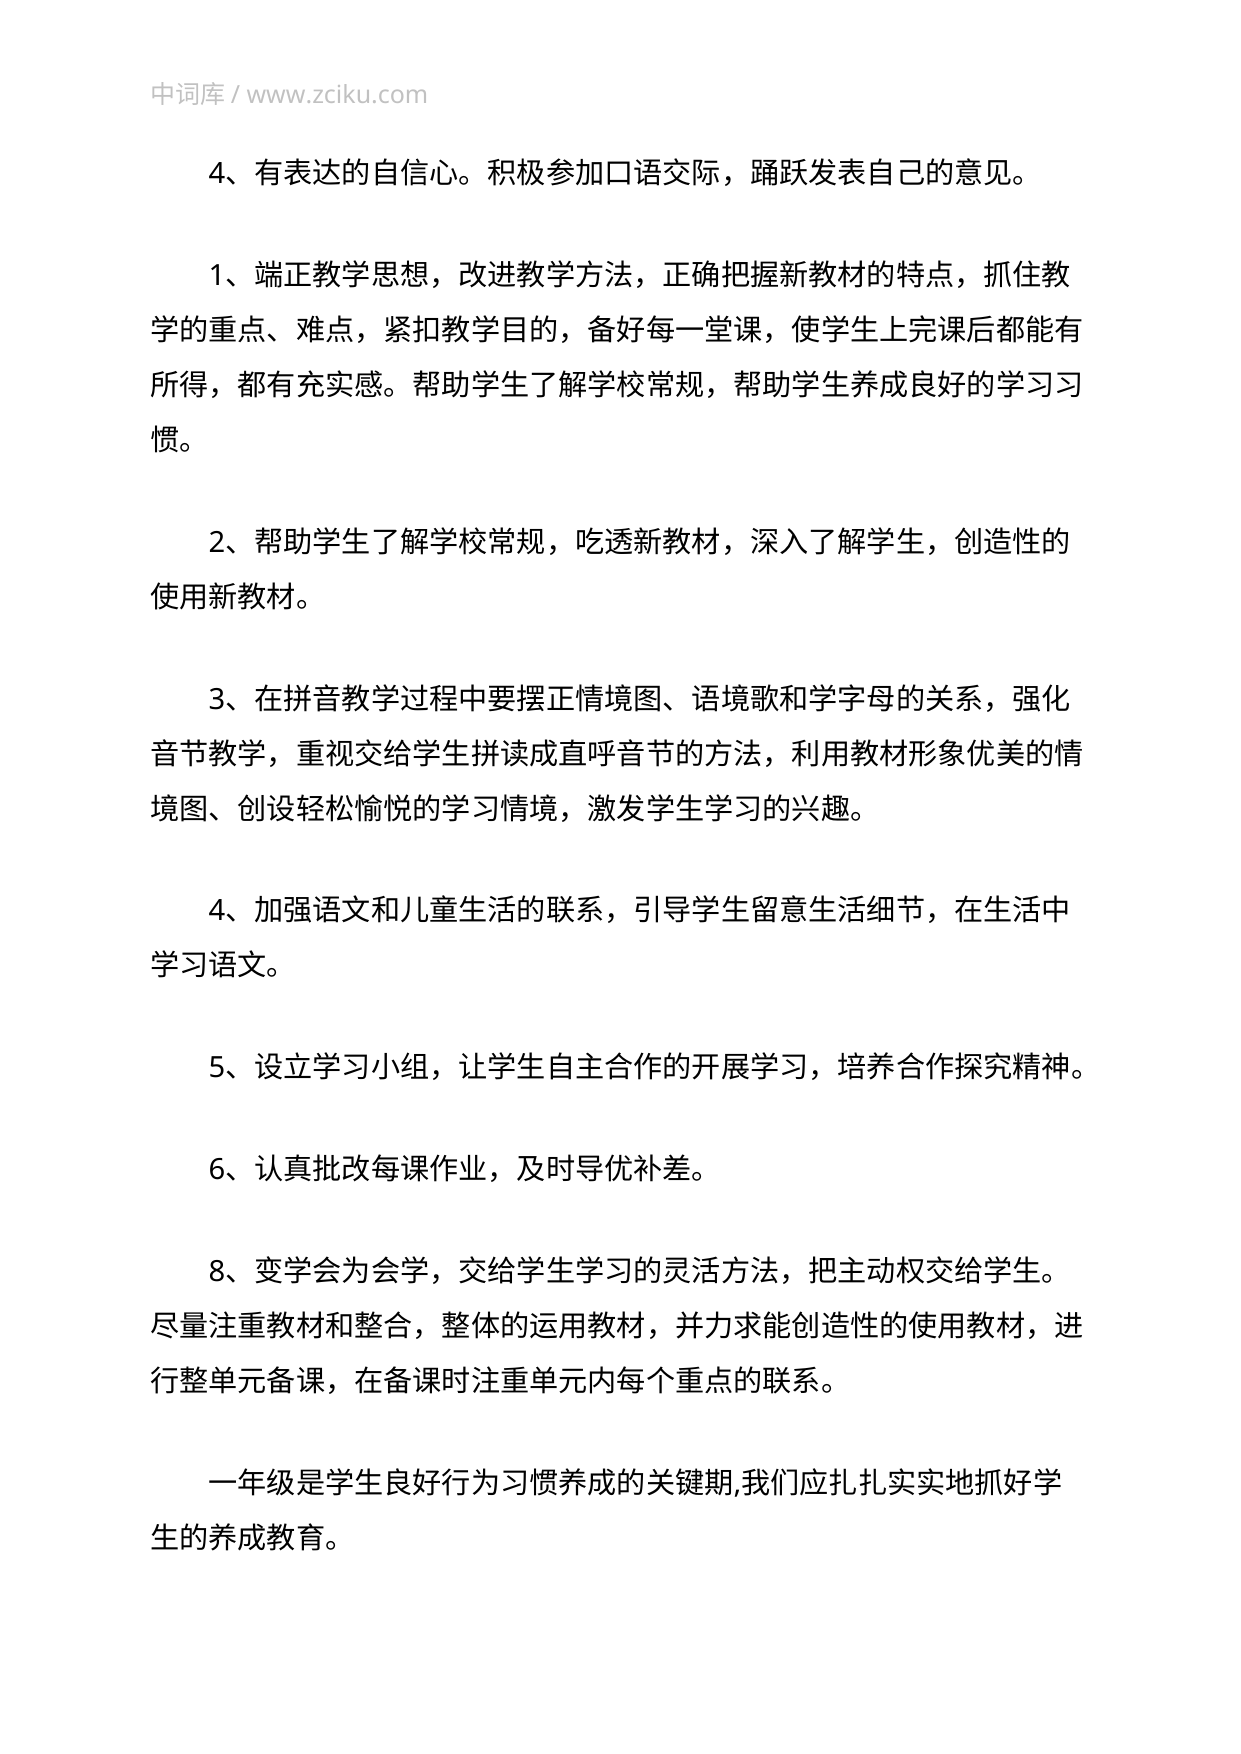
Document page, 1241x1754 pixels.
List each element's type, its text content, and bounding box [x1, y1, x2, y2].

text 一年级是学生良好行为习惯养成的关键期,我们应扎扎实实地抓好学生的养成教育。 [150, 1459, 1090, 1557]
text 6、认真批改每课作业，及时导优补差。 [150, 1146, 1090, 1188]
text 4、有表达的自信心。积极参加口语交际，踊跃发表自己的意见。 [150, 150, 1090, 192]
text 5、设立学习小组，让学生自主合作的开展学习，培养合作探究精神。 [150, 1044, 1090, 1086]
text 2、帮助学生了解学校常规，吃透新教材，深入了解学生，创造性的使用新教材。 [150, 518, 1090, 616]
text 3、在拼音教学过程中要摆正情境图、语境歌和学字母的关系，强化音节教学，重视交给学生拼读成直呼音节的方法，利用教材形象优美的情境图、创设轻松愉悦的学习情境，激发学生学习的兴趣。 [150, 675, 1090, 827]
text 1、端正教学思想，改进教学方法，正确把握新教材的特点，抓住教学的重点、难点，紧扣教学目的，备好每一堂课，使学生上完课后都能有所得，都有充实感。帮助学生了解学校常规，帮助学生养成良好的学习习惯。 [150, 252, 1090, 459]
text 4、加强语文和儿童生活的联系，引导学生留意生活细节，在生活中学习语文。 [150, 887, 1090, 984]
text 8、变学会为会学，交给学生学习的灵活方法，把主动权交给学生。尽量注重教材和整合，整体的运用教材，并力求能创造性的使用教材，进行整单元备课，在备课时注重单元内每个重点的联系。 [150, 1248, 1090, 1400]
